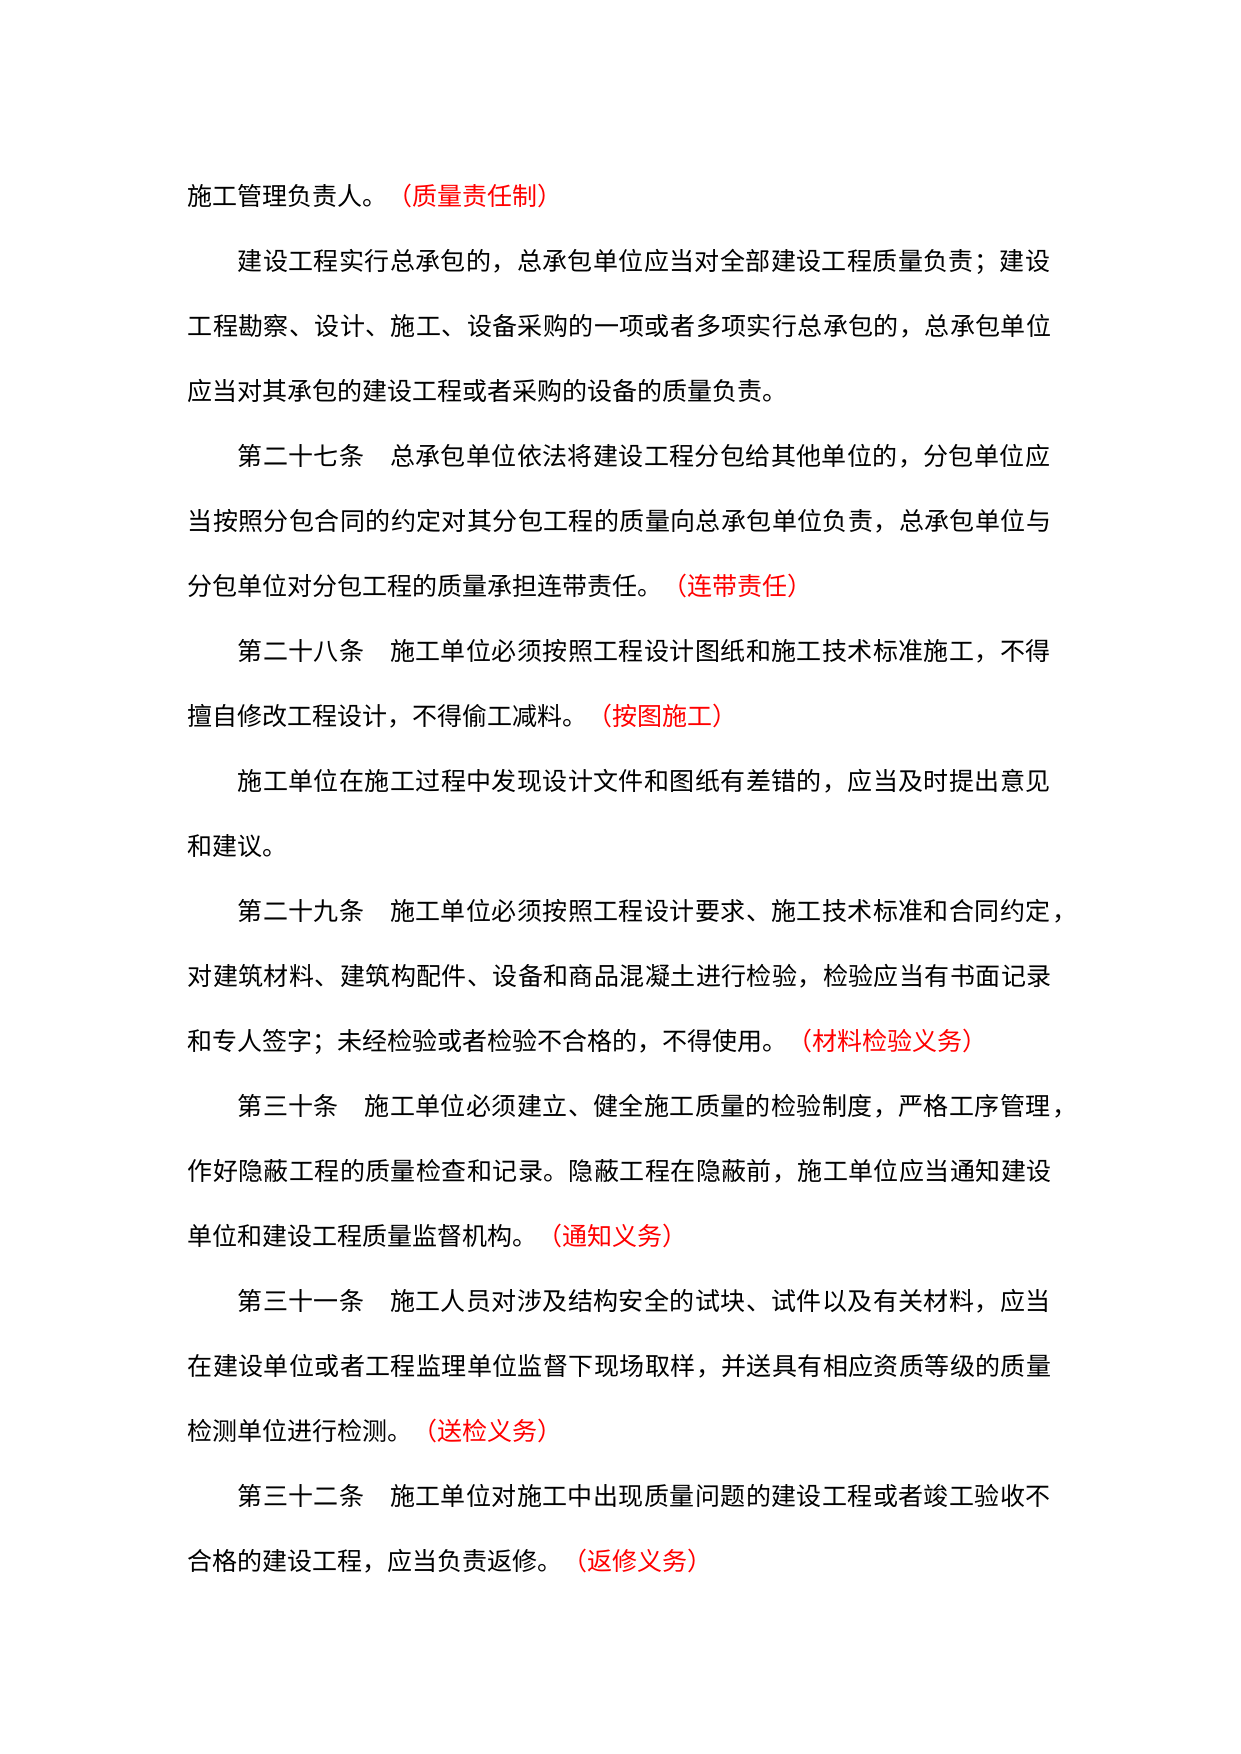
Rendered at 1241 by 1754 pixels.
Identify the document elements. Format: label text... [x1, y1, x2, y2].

text 第二十八条 施工单位必须按照工程设计图纸和施工技术标准施工，不得擅自修改工程设计，不得偷工减料。（按图施工） [187, 617, 1053, 747]
text 第二十七条 总承包单位依法将建设工程分包给其他单位的，分包单位应当按照分包合同的约定对其分包工程的质量向总承包单位负责，总承包单位与分包单位对分包工程的质量承担连带责任。（连带责任） [187, 422, 1053, 617]
text 第二十九条 施工单位必须按照工程设计要求、施工技术标准和合同约定，对建筑材料、建筑构配件、设备和商品混凝土进行检验，检验应当有书面记录和专人签字；未经检验或者检验不合格的，不得使用。（材料检验义务） [187, 877, 1053, 1072]
text 建设工程实行总承包的，总承包单位应当对全部建设工程质量负责；建设工程勘察、设计、施工、设备采购的一项或者多项实行总承包的，总承包单位应当对其承包的建设工程或者采购的设备的质量负责。 [187, 227, 1053, 422]
text 第三十一条 施工人员对涉及结构安全的试块、试件以及有关材料，应当在建设单位或者工程监理单位监督下现场取样，并送具有相应资质等级的质量检测单位进行检测。（送检义务） [187, 1267, 1053, 1462]
text 施工单位在施工过程中发现设计文件和图纸有差错的，应当及时提出意见和建议。 [187, 747, 1053, 877]
text 第三十二条 施工单位对施工中出现质量问题的建设工程或者竣工验收不合格的建设工程，应当负责返修。（返修义务） [187, 1462, 1053, 1592]
text 第三十条 施工单位必须建立、健全施工质量的检验制度，严格工序管理，作好隐蔽工程的质量检查和记录。隐蔽工程在隐蔽前，施工单位应当通知建设单位和建设工程质量监督机构。（通知义务） [187, 1072, 1053, 1267]
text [187, 162, 1053, 227]
